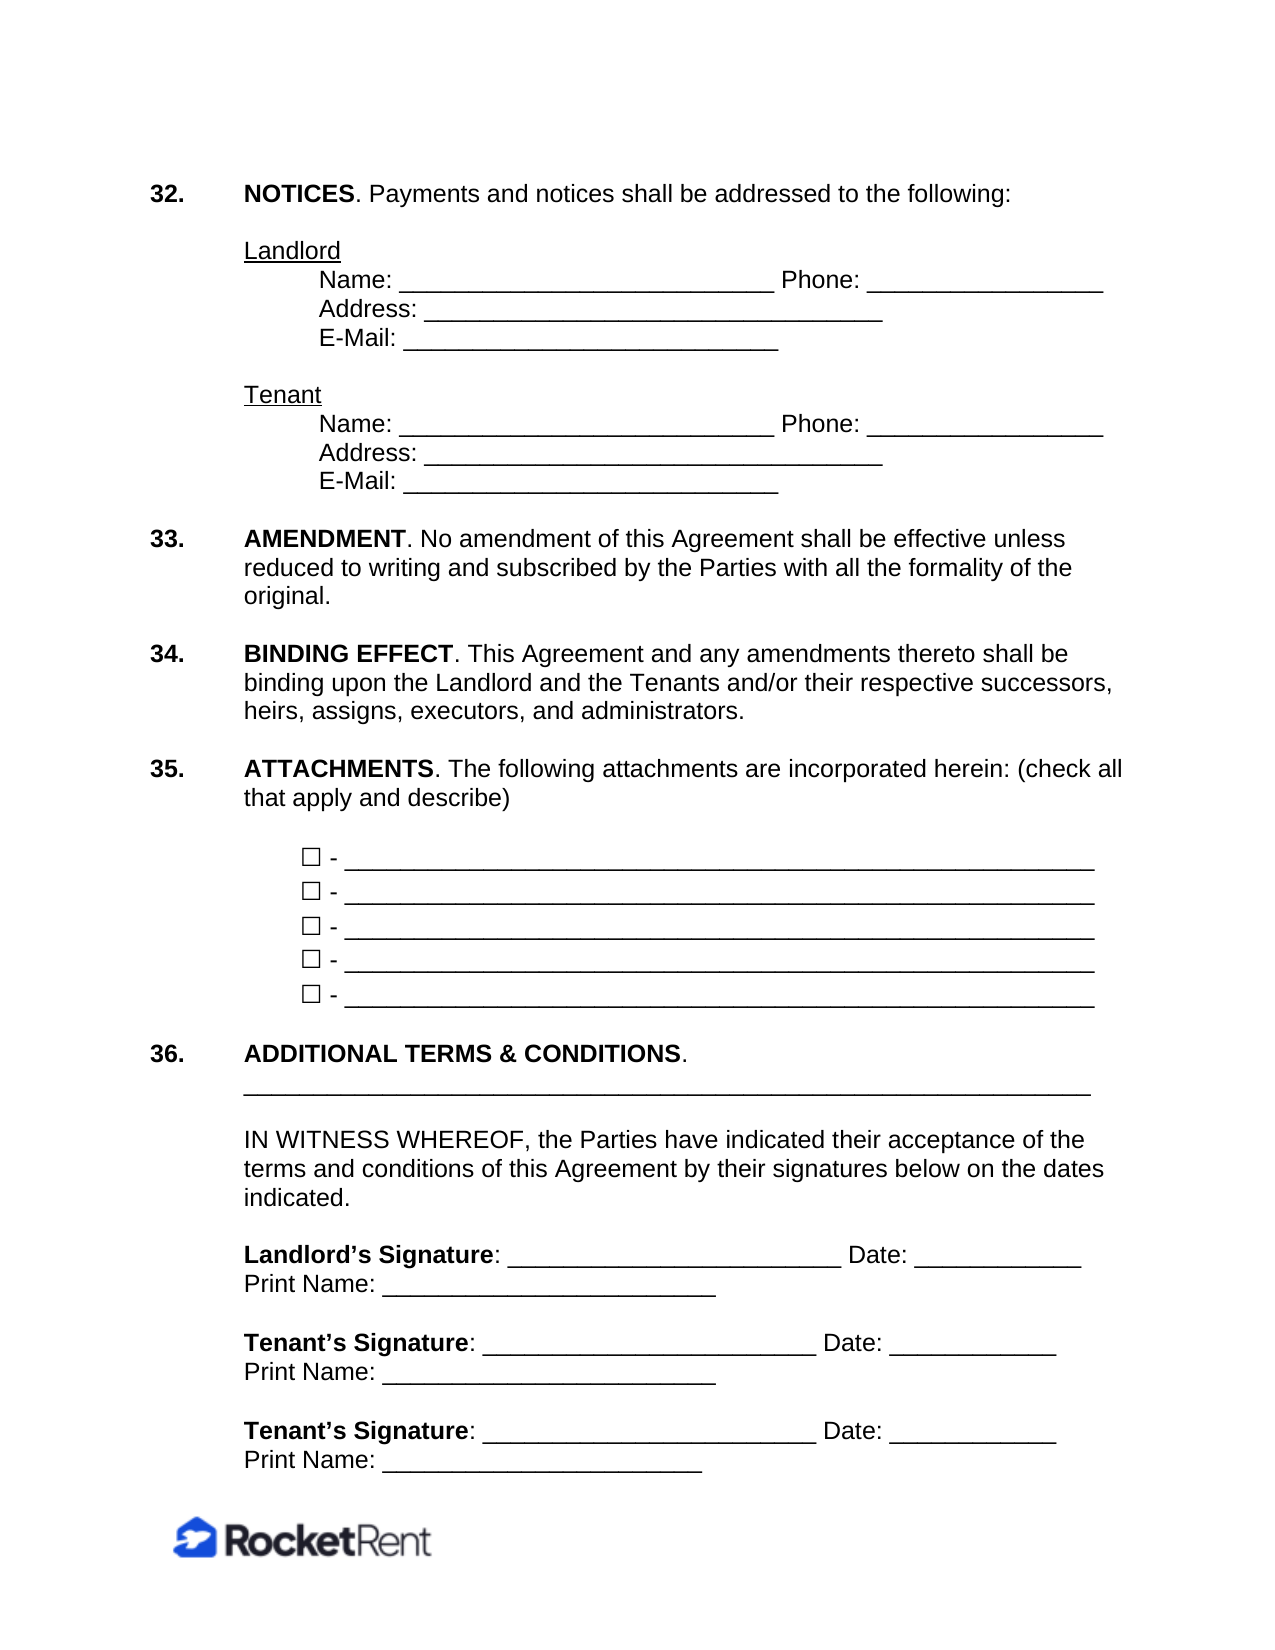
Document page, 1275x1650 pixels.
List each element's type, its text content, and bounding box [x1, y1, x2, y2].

list AMENDMENT. No amendment of this Agreement shall be effective unless reduced to writing and subscribed by the Parties with all the formality of the original. [150, 524, 1125, 610]
text ☐ - ______________________________________________________ [300, 874, 1125, 908]
text ☐ - ______________________________________________________ [300, 976, 1125, 1010]
list BINDING EFFECT. This Agreement and any amendments thereto shall be binding upon the Landlord and the Tenants and/or their respective successors, heirs, assigns, executors, and administrators. [150, 639, 1125, 725]
text Address: _________________________________ [319, 294, 1125, 322]
text Name: ___________________________ Phone: _________________ [319, 409, 1125, 437]
text Landlord [244, 236, 1125, 265]
text ☐ - ______________________________________________________ [300, 908, 1125, 942]
text Tenant’s Signature: ________________________ Date: ____________ [244, 1416, 1125, 1445]
text ☐ - ______________________________________________________ [300, 840, 1125, 874]
list NOTICES. Payments and notices shall be addressed to the following: [150, 179, 1125, 207]
text Tenant [244, 380, 1125, 409]
text Address: _________________________________ [319, 437, 1125, 466]
text ☐ - ______________________________________________________ [300, 942, 1125, 976]
list ADDITIONAL TERMS & CONDITIONS. _____________________________________________________________ [150, 1039, 1125, 1097]
text Print Name: ________________________ [244, 1357, 1125, 1386]
text E-Mail: ___________________________ [319, 322, 1125, 351]
text IN WITNESS WHEREOF, the Parties have indicated their acceptance of the terms and conditions of this Agreement by their signatures below on the dates indicated. [244, 1125, 1125, 1212]
text Tenant’s Signature: ________________________ Date: ____________ [244, 1328, 1125, 1357]
text Print Name: ________________________ [244, 1269, 1125, 1298]
list ATTACHMENTS. The following attachments are incorporated herein: (check all that apply and describe) [150, 754, 1125, 811]
picture [150, 1506, 454, 1575]
text Landlord’s Signature: ________________________ Date: ____________ [244, 1240, 1125, 1269]
text Print Name: _______________________ [244, 1445, 1125, 1474]
text E-Mail: ___________________________ [319, 466, 1125, 495]
text Name: ___________________________ Phone: _________________ [319, 265, 1125, 294]
